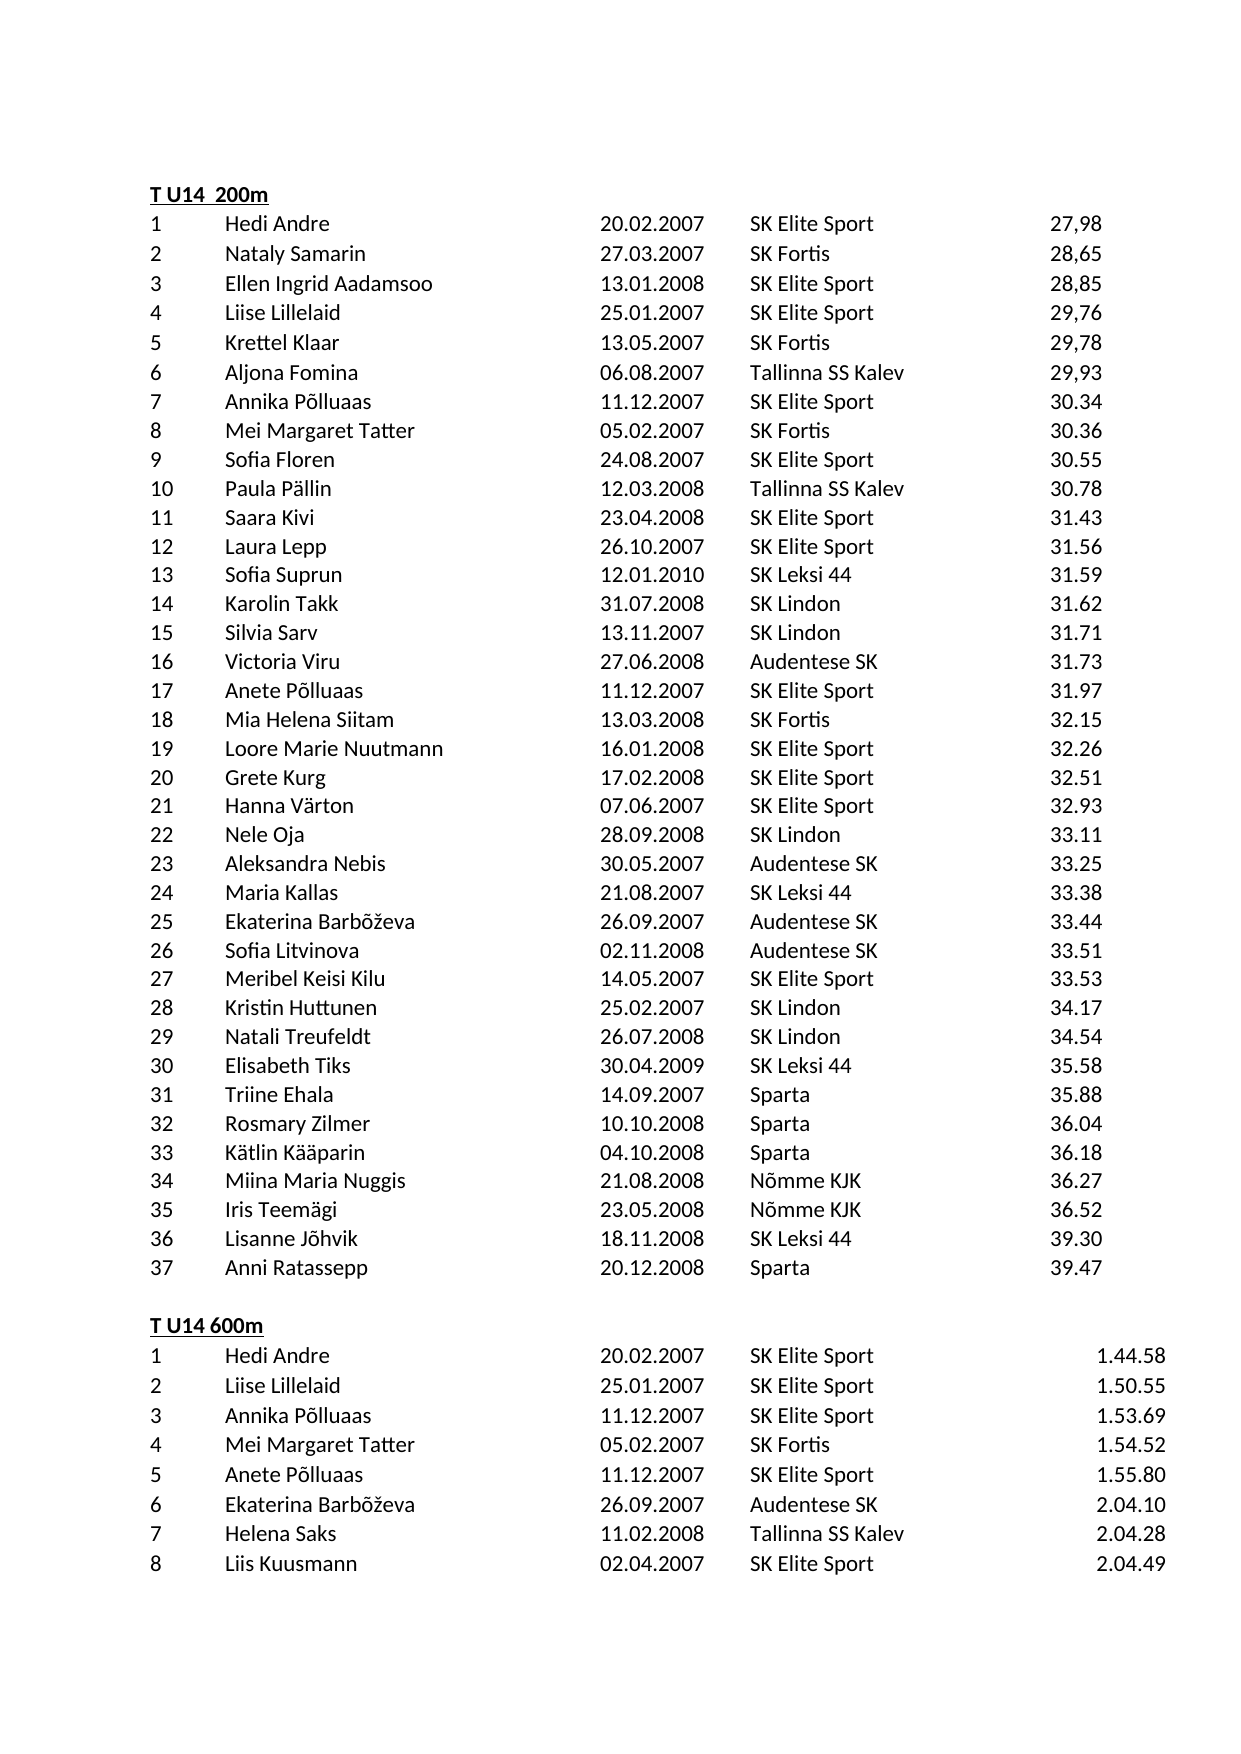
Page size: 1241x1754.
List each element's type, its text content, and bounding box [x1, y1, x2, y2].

text 6 Ekaterina Barbõževa 26.09.2007 Audentese SK 2.04.10 [150, 1490, 1167, 1518]
text 10 Paula Pällin 12.03.2008 Tallinna SS Kalev 30.78 [150, 474, 1167, 502]
text 29 Natali Treufeldt 26.07.2008 SK Lindon 34.54 [150, 1022, 1167, 1050]
text 18 Mia Helena Siitam 13.03.2008 SK Fortis 32.15 [150, 705, 1167, 733]
text 1 Hedi Andre 20.02.2007 SK Elite Sport 1.44.58 [150, 1341, 1167, 1369]
text 12 Laura Lepp 26.10.2007 SK Elite Sport 31.56 [150, 532, 1167, 560]
text 11 Saara Kivi 23.04.2008 SK Elite Sport 31.43 [150, 503, 1167, 531]
text 5 Anete Põlluaas 11.12.2007 SK Elite Sport 1.55.80 [150, 1460, 1167, 1488]
text 13 Sofia Suprun 12.01.2010 SK Leksi 44 31.59 [150, 561, 1167, 589]
text 4 Mei Margaret Tatter 05.02.2007 SK Fortis 1.54.52 [150, 1430, 1167, 1458]
text 6 Aljona Fomina 06.08.2007 Tallinna SS Kalev 29,93 [150, 358, 1167, 386]
text 34 Miina Maria Nuggis 21.08.2008 Nõmme KJK 36.27 [150, 1167, 1167, 1194]
text 21 Hanna Värton 07.06.2007 SK Elite Sport 32.93 [150, 791, 1167, 819]
text 32 Rosmary Zilmer 10.10.2008 Sparta 36.04 [150, 1109, 1167, 1137]
text 16 Victoria Viru 27.06.2008 Audentese SK 31.73 [150, 647, 1167, 675]
text 19 Loore Marie Nuutmann 16.01.2008 SK Elite Sport 32.26 [150, 734, 1167, 762]
text 7 Annika Põlluaas 11.12.2007 SK Elite Sport 30.34 [150, 387, 1167, 416]
text 33 Kätlin Kääparin 04.10.2008 Sparta 36.18 [150, 1138, 1167, 1166]
text 22 Nele Oja 28.09.2008 SK Lindon 33.11 [150, 820, 1167, 848]
text 26 Sofia Litvinova 02.11.2008 Audentese SK 33.51 [150, 936, 1167, 964]
text 36 Lisanne Jõhvik 18.11.2008 SK Leksi 44 39.30 [150, 1224, 1167, 1252]
text 8 Mei Margaret Tatter 05.02.2007 SK Fortis 30.36 [150, 416, 1167, 444]
text 27 Meribel Keisi Kilu 14.05.2007 SK Elite Sport 33.53 [150, 964, 1167, 993]
text 14 Karolin Takk 31.07.2008 SK Lindon 31.62 [150, 589, 1167, 617]
text 3 Ellen Ingrid Aadamsoo 13.01.2008 SK Elite Sport 28,85 [150, 269, 1167, 297]
text 25 Ekaterina Barbõževa 26.09.2007 Audentese SK 33.44 [150, 907, 1167, 935]
text 15 Silvia Sarv 13.11.2007 SK Lindon 31.71 [150, 618, 1167, 646]
text 17 Anete Põlluaas 11.12.2007 SK Elite Sport 31.97 [150, 676, 1167, 704]
text 4 Liise Lillelaid 25.01.2007 SK Elite Sport 29,76 [150, 298, 1167, 326]
text 30 Elisabeth Tiks 30.04.2009 SK Leksi 44 35.58 [150, 1051, 1167, 1079]
text 8 Liis Kuusmann 02.04.2007 SK Elite Sport 2.04.49 [150, 1549, 1167, 1577]
text 3 Annika Põlluaas 11.12.2007 SK Elite Sport 1.53.69 [150, 1401, 1167, 1429]
text 35 Iris Teemägi 23.05.2008 Nõmme KJK 36.52 [150, 1195, 1167, 1223]
text 24 Maria Kallas 21.08.2007 SK Leksi 44 33.38 [150, 878, 1167, 906]
text 23 Aleksandra Nebis 30.05.2007 Audentese SK 33.25 [150, 849, 1167, 877]
text 28 Kristin Huttunen 25.02.2007 SK Lindon 34.17 [150, 993, 1167, 1021]
text 5 Krettel Klaar 13.05.2007 SK Fortis 29,78 [150, 328, 1167, 356]
text 20 Grete Kurg 17.02.2008 SK Elite Sport 32.51 [150, 763, 1167, 791]
text 1 Hedi Andre 20.02.2007 SK Elite Sport 27,98 [150, 209, 1167, 237]
text 31 Triine Ehala 14.09.2007 Sparta 35.88 [150, 1080, 1167, 1108]
text 7 Helena Saks 11.02.2008 Tallinna SS Kalev 2.04.28 [150, 1519, 1167, 1547]
text T U14 200m [150, 180, 1167, 208]
text 9 Sofia Floren 24.08.2007 SK Elite Sport 30.55 [150, 445, 1167, 473]
text T U14 600m [150, 1312, 1167, 1340]
text 2 Liise Lillelaid 25.01.2007 SK Elite Sport 1.50.55 [150, 1371, 1167, 1399]
text 37 Anni Ratassepp 20.12.2008 Sparta 39.47 [150, 1253, 1167, 1281]
text 2 Nataly Samarin 27.03.2007 SK Fortis 28,65 [150, 239, 1167, 267]
